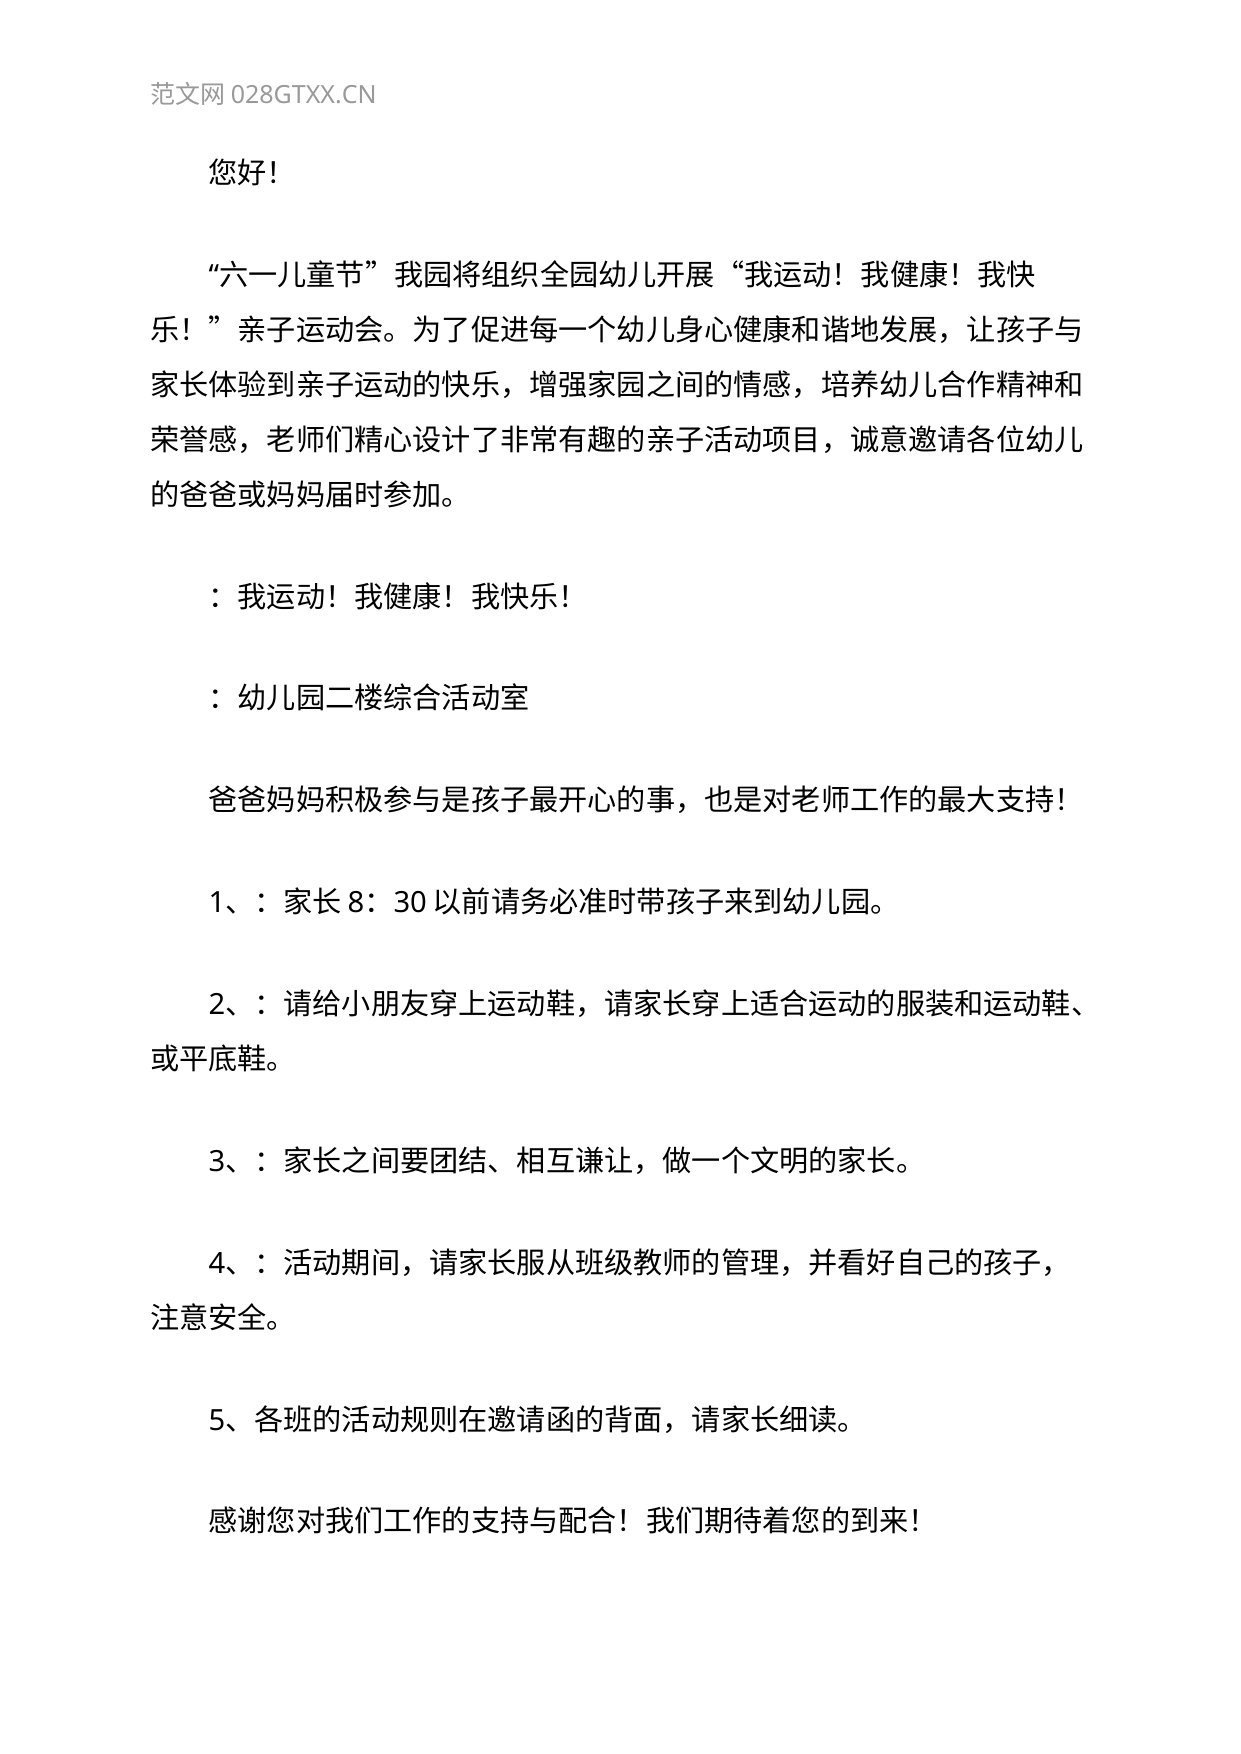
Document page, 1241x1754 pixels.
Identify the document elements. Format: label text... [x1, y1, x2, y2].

text 感谢您对我们工作的支持与配合！我们期待着您的到来！ [150, 1498, 1090, 1540]
text ：幼儿园二楼综合活动室 [150, 675, 1090, 717]
text 1、：家长8：30以前请务必准时带孩子来到幼儿园。 [150, 878, 1090, 921]
text 爸爸妈妈积极参与是孩子最开心的事，也是对老师工作的最大支持！ [150, 777, 1090, 819]
text “六一儿童节”我园将组织全园幼儿开展“我运动！我健康！我快乐！”亲子运动会。为了促进每一个幼儿身心健康和谐地发展，让孩子与家长体验到亲子运动的快乐，增强家园之间的情感，培养幼儿合作精神和荣誉感，老师们精心设计了非常有趣的亲子活动项目，诚意邀请各位幼儿的爸爸或妈妈届时参加。 [150, 252, 1090, 514]
text 您好！ [150, 150, 1090, 192]
text 2、：请给小朋友穿上运动鞋，请家长穿上适合运动的服装和运动鞋、或平底鞋。 [150, 981, 1090, 1078]
text 3、：家长之间要团结、相互谦让，做一个文明的家长。 [150, 1137, 1090, 1180]
text ：我运动！我健康！我快乐！ [150, 573, 1090, 616]
text 4、：活动期间，请家长服从班级教师的管理，并看好自己的孩子，注意安全。 [150, 1239, 1090, 1337]
text 5、各班的活动规则在邀请函的背面，请家长细读。 [150, 1396, 1090, 1438]
